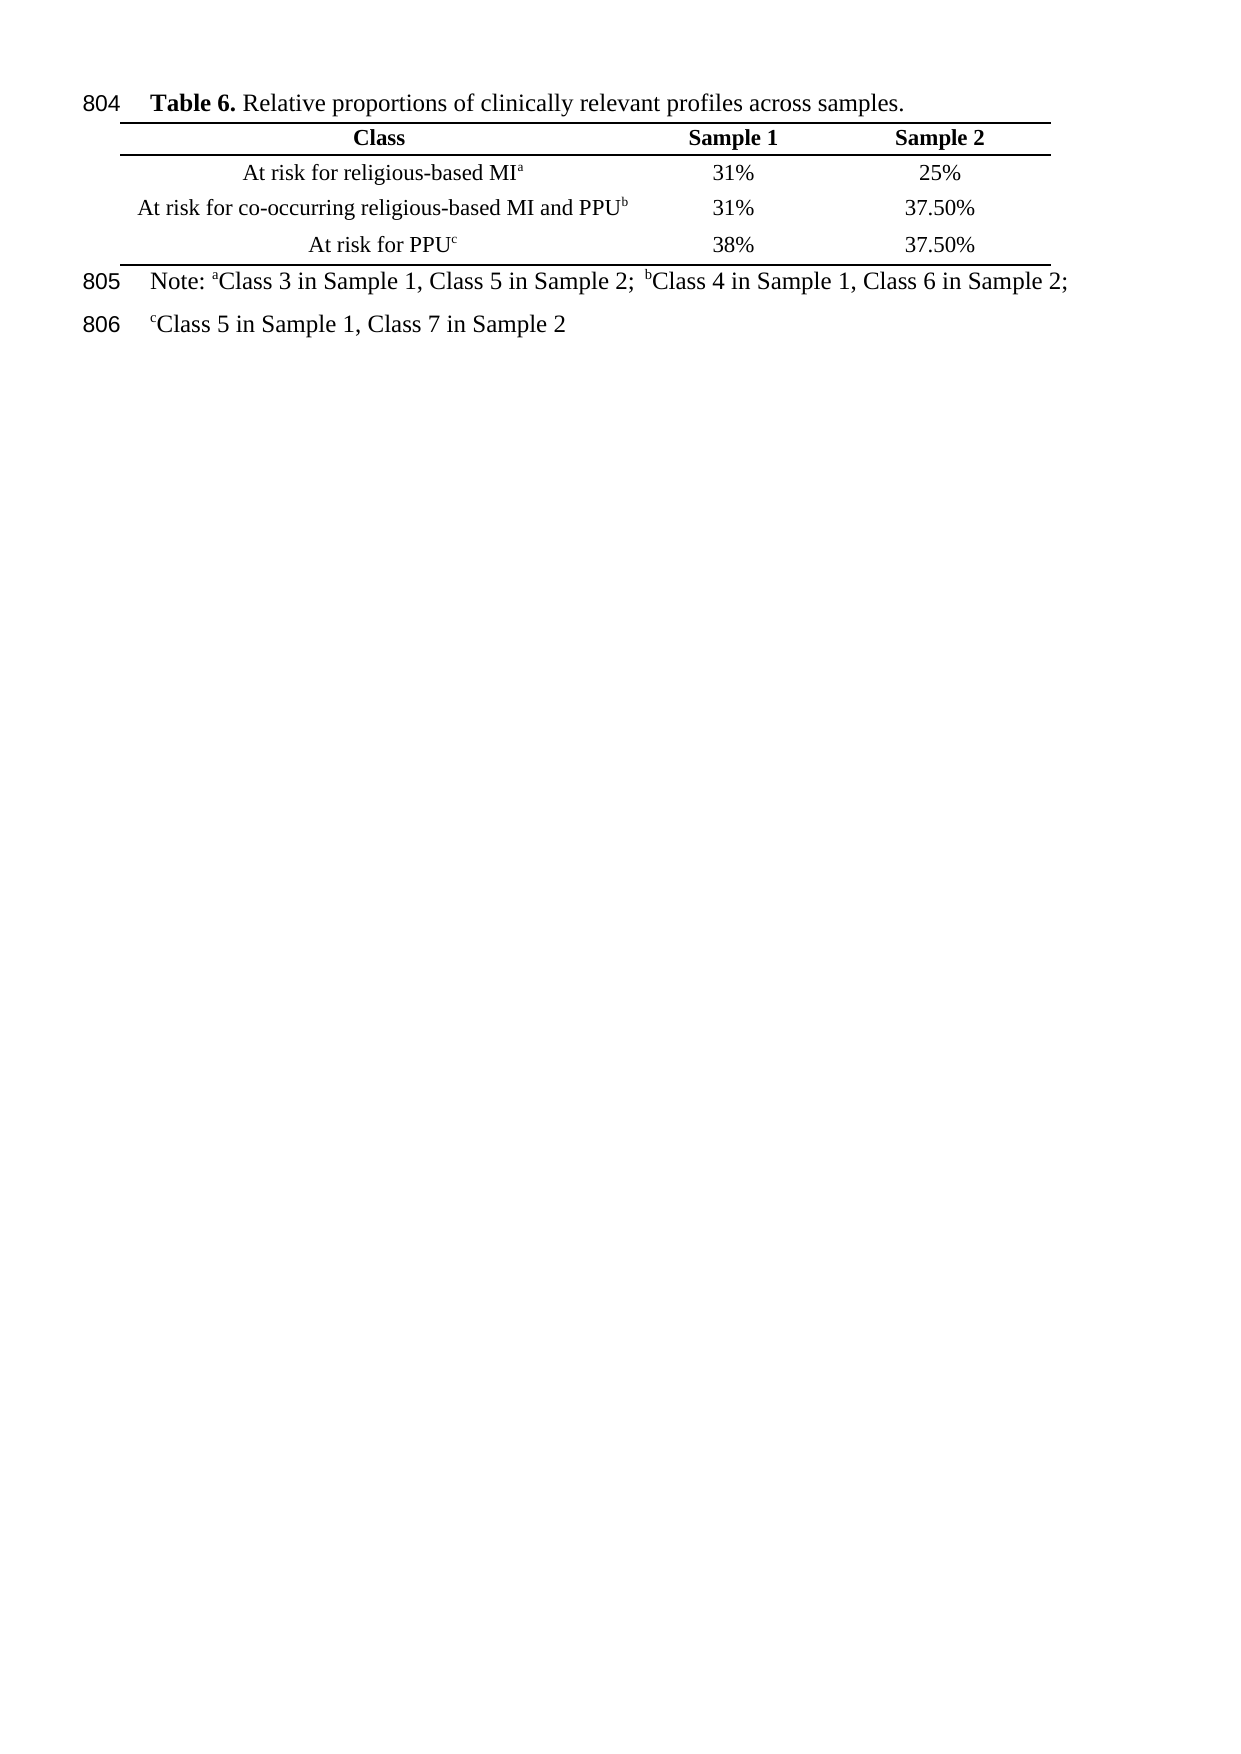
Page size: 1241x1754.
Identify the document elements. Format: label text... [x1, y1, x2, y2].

table_cell At risk for co-occurring religious-based MI and PPUb [120, 191, 637, 227]
table_cell 31% [637, 156, 829, 191]
table_cell At risk for PPUc [120, 227, 637, 264]
text Table 6. Relative proportions of clinically relevant profiles across samples. [150, 88, 1090, 117]
subtitle Note: aClass 3 in Sample 1, Class 5 in Sample 2; bClass 4 in Sample 1, Class 6 in Sample 2; cClass 5 in Sample 1, Class 7 in Sample 2 [150, 266, 1090, 338]
table_cell 25% [829, 156, 1051, 191]
table_cell 37.50% [829, 191, 1051, 227]
table_cell 31% [637, 191, 829, 227]
table_cell 38% [637, 227, 829, 264]
table_header Class [120, 124, 637, 154]
table_cell At risk for religious-based MIa [120, 156, 637, 191]
table_header Sample 1 [637, 124, 829, 154]
table_cell 37.50% [829, 227, 1051, 264]
table_header Sample 2 [829, 124, 1051, 154]
